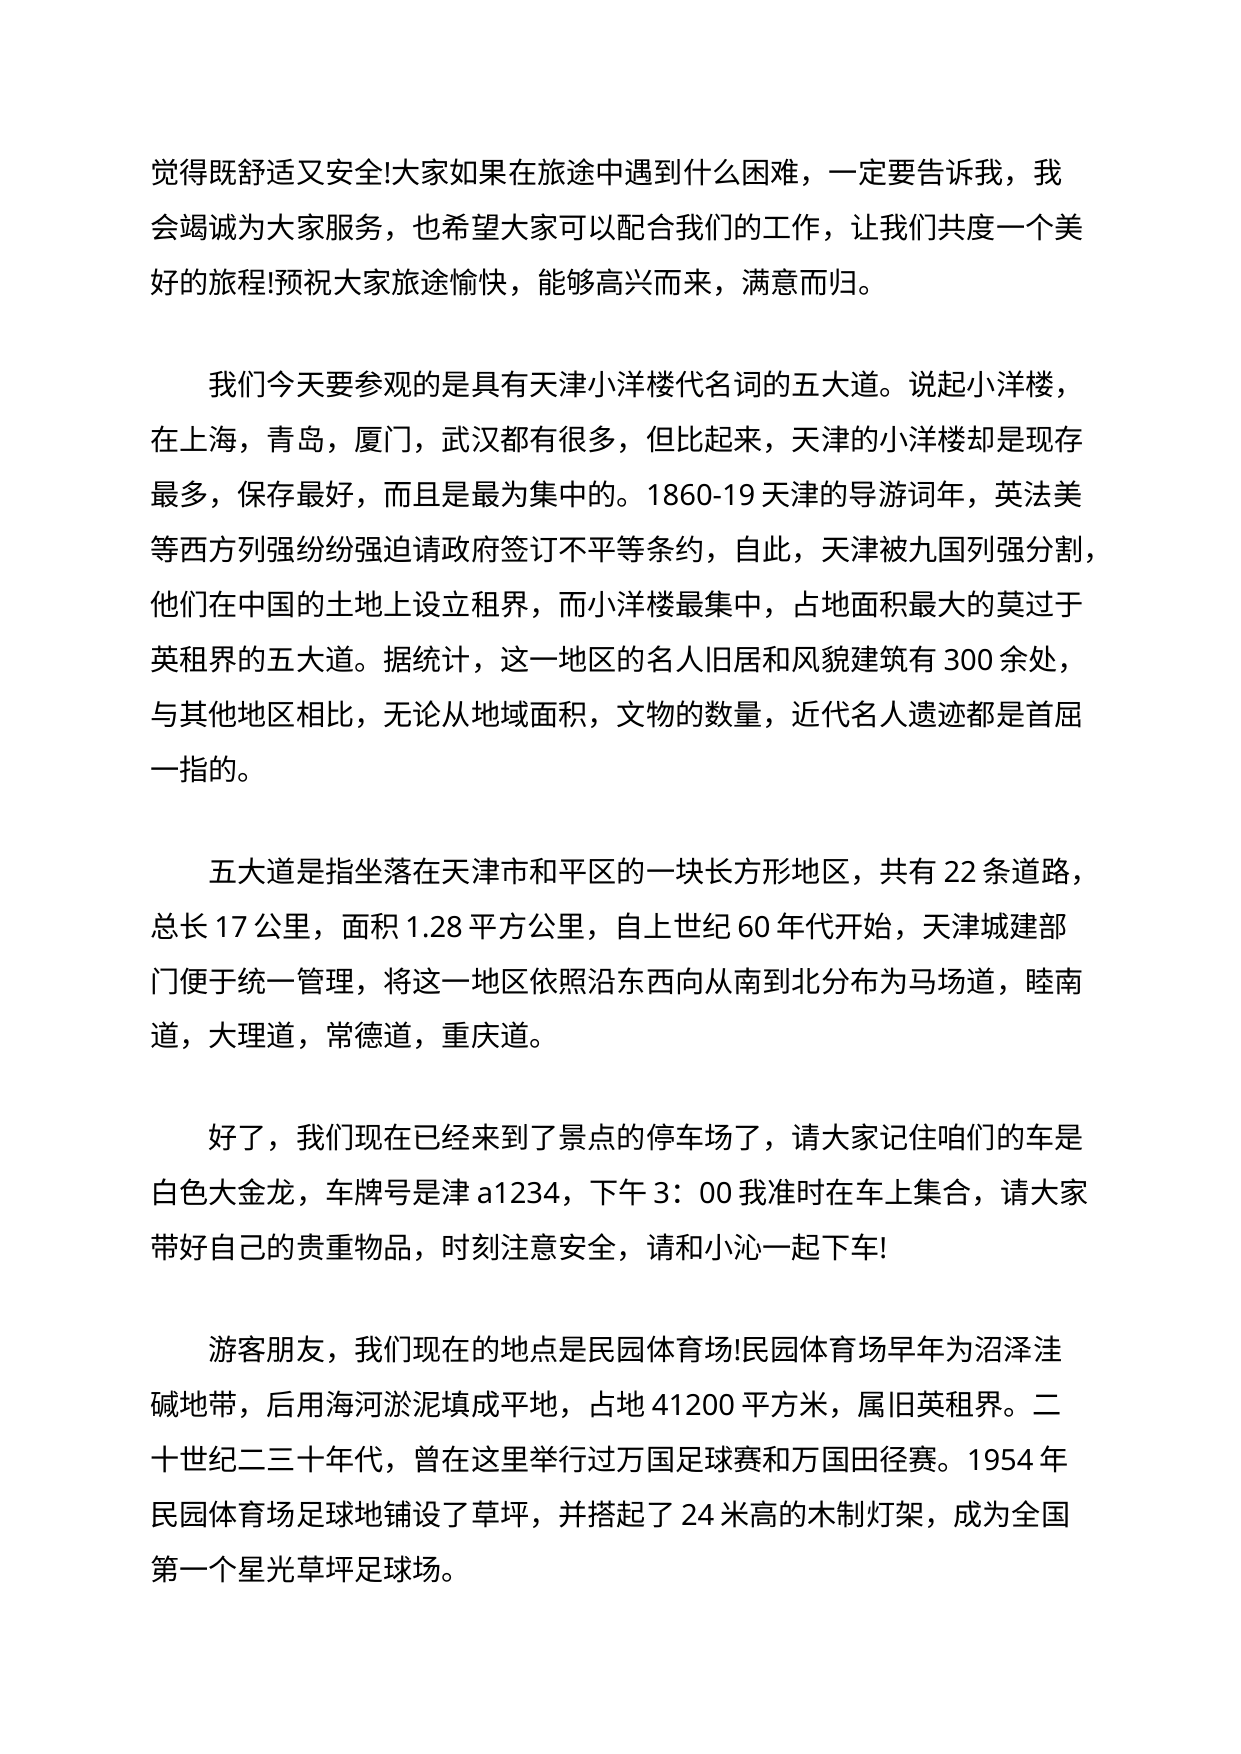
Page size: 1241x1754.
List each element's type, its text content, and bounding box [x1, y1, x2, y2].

text 我们今天要参观的是具有天津小洋楼代名词的五大道。说起小洋楼，在上海，青岛，厦门，武汉都有很多，但比起来，天津的小洋楼却是现存最多，保存最好，而且是最为集中的。1860-19天津的导游词年，英法美等西方列强纷纷强迫请政府签订不平等条约，自此，天津被九国列强分割，他们在中国的土地上设立租界，而小洋楼最集中，占地面积最大的莫过于英租界的五大道。据统计，这一地区的名人旧居和风貌建筑有300余处，与其他地区相比，无论从地域面积，文物的数量，近代名人遗迹都是首屈一指的。 [150, 362, 1090, 789]
text 游客朋友，我们现在的地点是民园体育场!民园体育场早年为沼泽洼碱地带，后用海河淤泥填成平地，占地41200平方米，属旧英租界。二十世纪二三十年代，曾在这里举行过万国足球赛和万国田径赛。1954年民园体育场足球地铺设了草坪，并搭起了24米高的木制灯架，成为全国第一个星光草坪足球场。 [150, 1327, 1090, 1589]
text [150, 150, 1090, 302]
text 好了，我们现在已经来到了景点的停车场了，请大家记住咱们的车是白色大金龙，车牌号是津a1234，下午3：00我准时在车上集合，请大家带好自己的贵重物品，时刻注意安全，请和小沁一起下车! [150, 1115, 1090, 1267]
text 五大道是指坐落在天津市和平区的一块长方形地区，共有22条道路，总长17公里，面积1.28平方公里，自上世纪60年代开始，天津城建部门便于统一管理，将这一地区依照沿东西向从南到北分布为马场道，睦南道，大理道，常德道，重庆道。 [150, 848, 1090, 1055]
